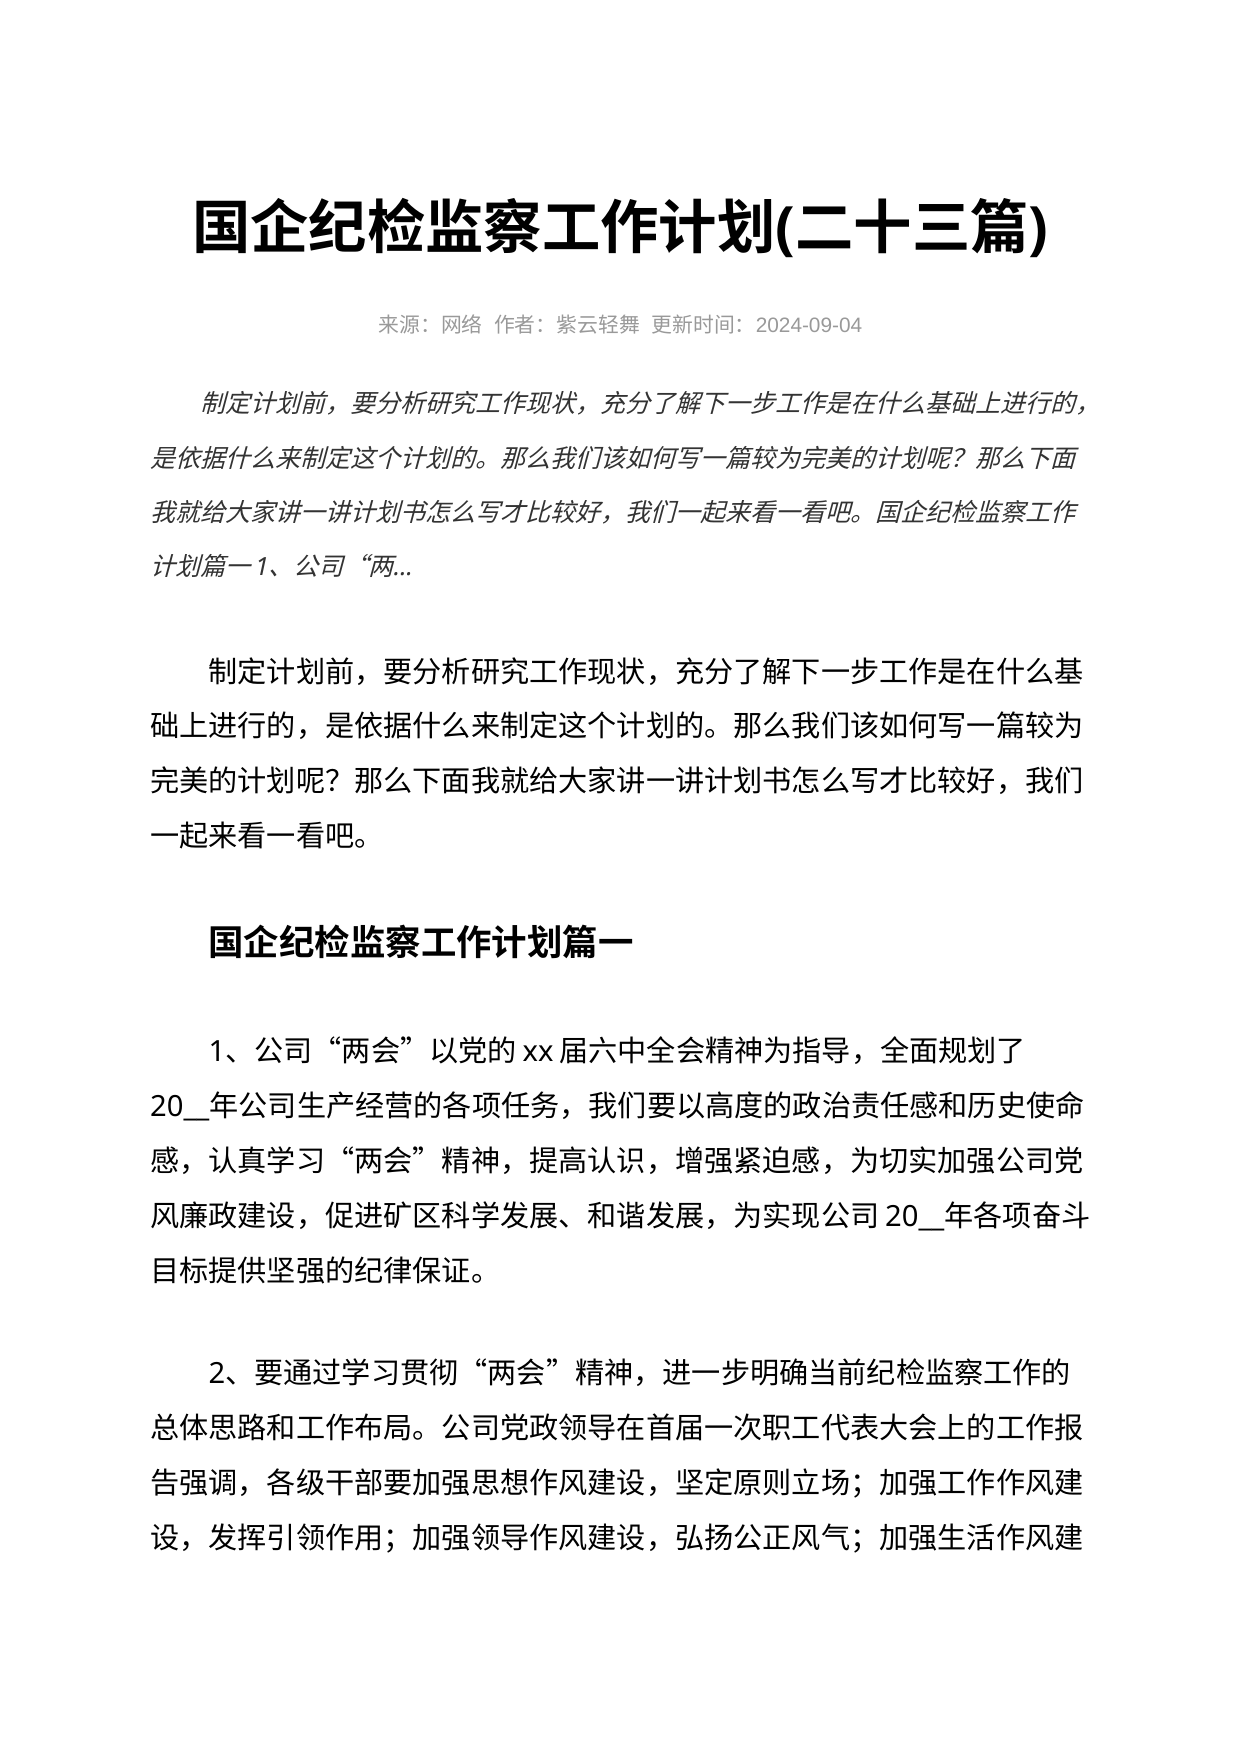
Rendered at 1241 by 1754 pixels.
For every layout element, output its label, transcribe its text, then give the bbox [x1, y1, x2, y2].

text 国企纪检监察工作计划篇一 [150, 914, 1090, 966]
text 制定计划前，要分析研究工作现状，充分了解下一步工作是在什么基础上进行的，是依据什么来制定这个计划的。那么我们该如何写一篇较为完美的计划呢？那么下面我就给大家讲一讲计划书怎么写才比较好，我们一起来看一看吧。 [150, 648, 1090, 855]
text 制定计划前，要分析研究工作现状，充分了解下一步工作是在什么基础上进行的，是依据什么来制定这个计划的。那么我们该如何写一篇较为完美的计划呢？那么下面我就给大家讲一讲计划书怎么写才比较好，我们一起来看一看吧。国企纪检监察工作计划篇一1、公司“两... [150, 384, 1090, 583]
text 来源：网络 作者：紫云轻舞 更新时间：2024-09-04 [150, 313, 1090, 337]
subtitle 国企纪检监察工作计划(二十三篇) [150, 181, 1090, 266]
text 1、公司“两会”以党的xx届六中全会精神为指导，全面规划了20__年公司生产经营的各项任务，我们要以高度的政治责任感和历史使命感，认真学习“两会”精神，提高认识，增强紧迫感，为切实加强公司党风廉政建设，促进矿区科学发展、和谐发展，为实现公司20__年各项奋斗目标提供坚强的纪律保证。 [150, 1028, 1090, 1290]
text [150, 1350, 1090, 1557]
